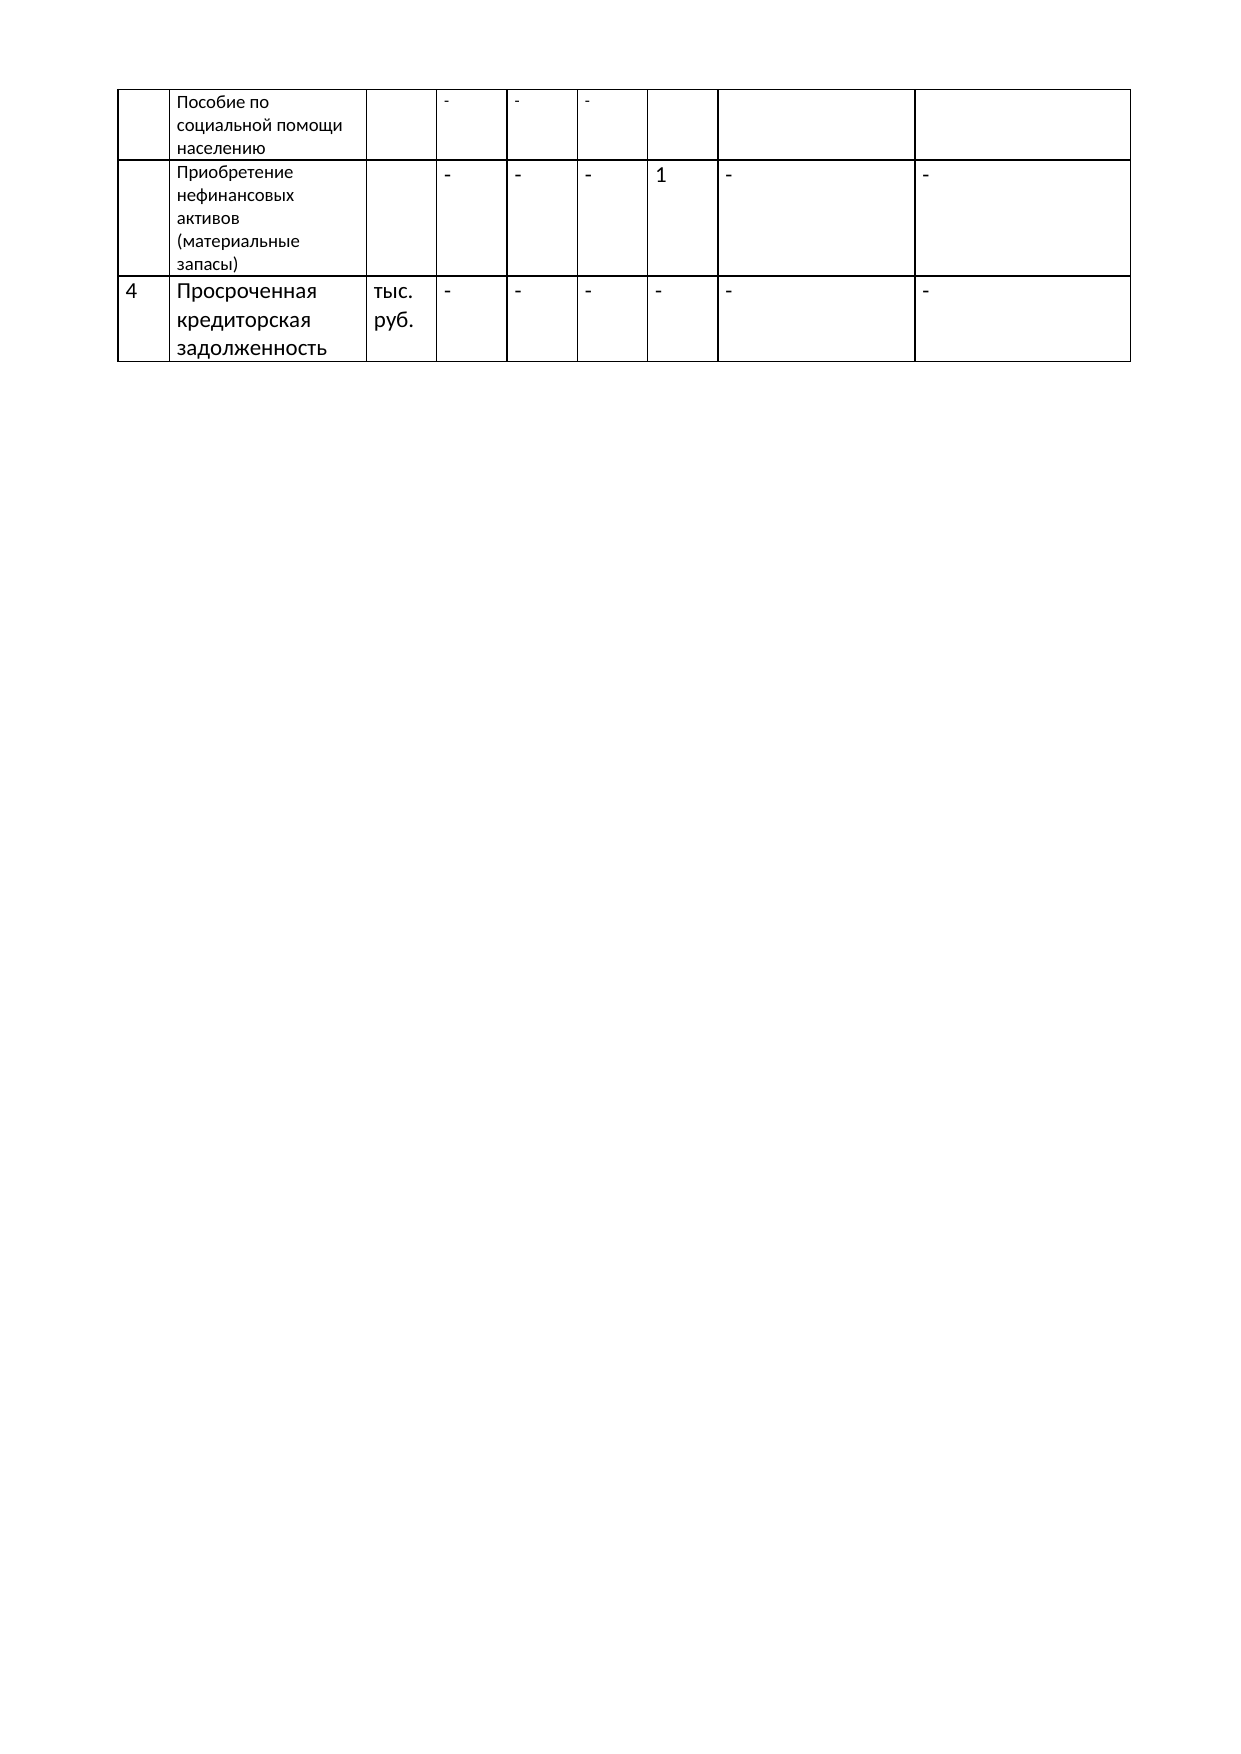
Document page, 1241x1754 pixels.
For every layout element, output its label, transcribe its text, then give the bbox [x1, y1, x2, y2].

table_cell - [916, 161, 1130, 275]
table_cell - [578, 277, 647, 361]
table_cell - [719, 161, 914, 275]
table_cell [367, 90, 436, 159]
table_cell - [437, 277, 506, 361]
table_cell - [508, 161, 577, 275]
table_cell - [719, 277, 914, 361]
table_cell - [648, 277, 717, 361]
table_cell 1 [648, 161, 717, 275]
table_cell тыс. руб. [367, 277, 436, 361]
table_cell 4 [119, 277, 169, 361]
table_cell [119, 90, 169, 159]
table_cell [648, 90, 717, 159]
table_cell - [508, 90, 577, 159]
table_cell Приобретение нефинансовых активов (материальные запасы) [170, 161, 366, 275]
table_cell - [916, 277, 1130, 361]
table_cell - [578, 161, 647, 275]
table_cell - [508, 277, 577, 361]
table_cell [719, 90, 914, 159]
table_cell Пособие по социальной помощи населению [170, 90, 366, 159]
table_cell - [437, 90, 506, 159]
table_cell Просроченная кредиторская задолженность [170, 277, 366, 361]
table_cell - [578, 90, 647, 159]
table_cell [119, 161, 169, 275]
table_cell - [437, 161, 506, 275]
table_cell [916, 90, 1130, 159]
table_cell [367, 161, 436, 275]
